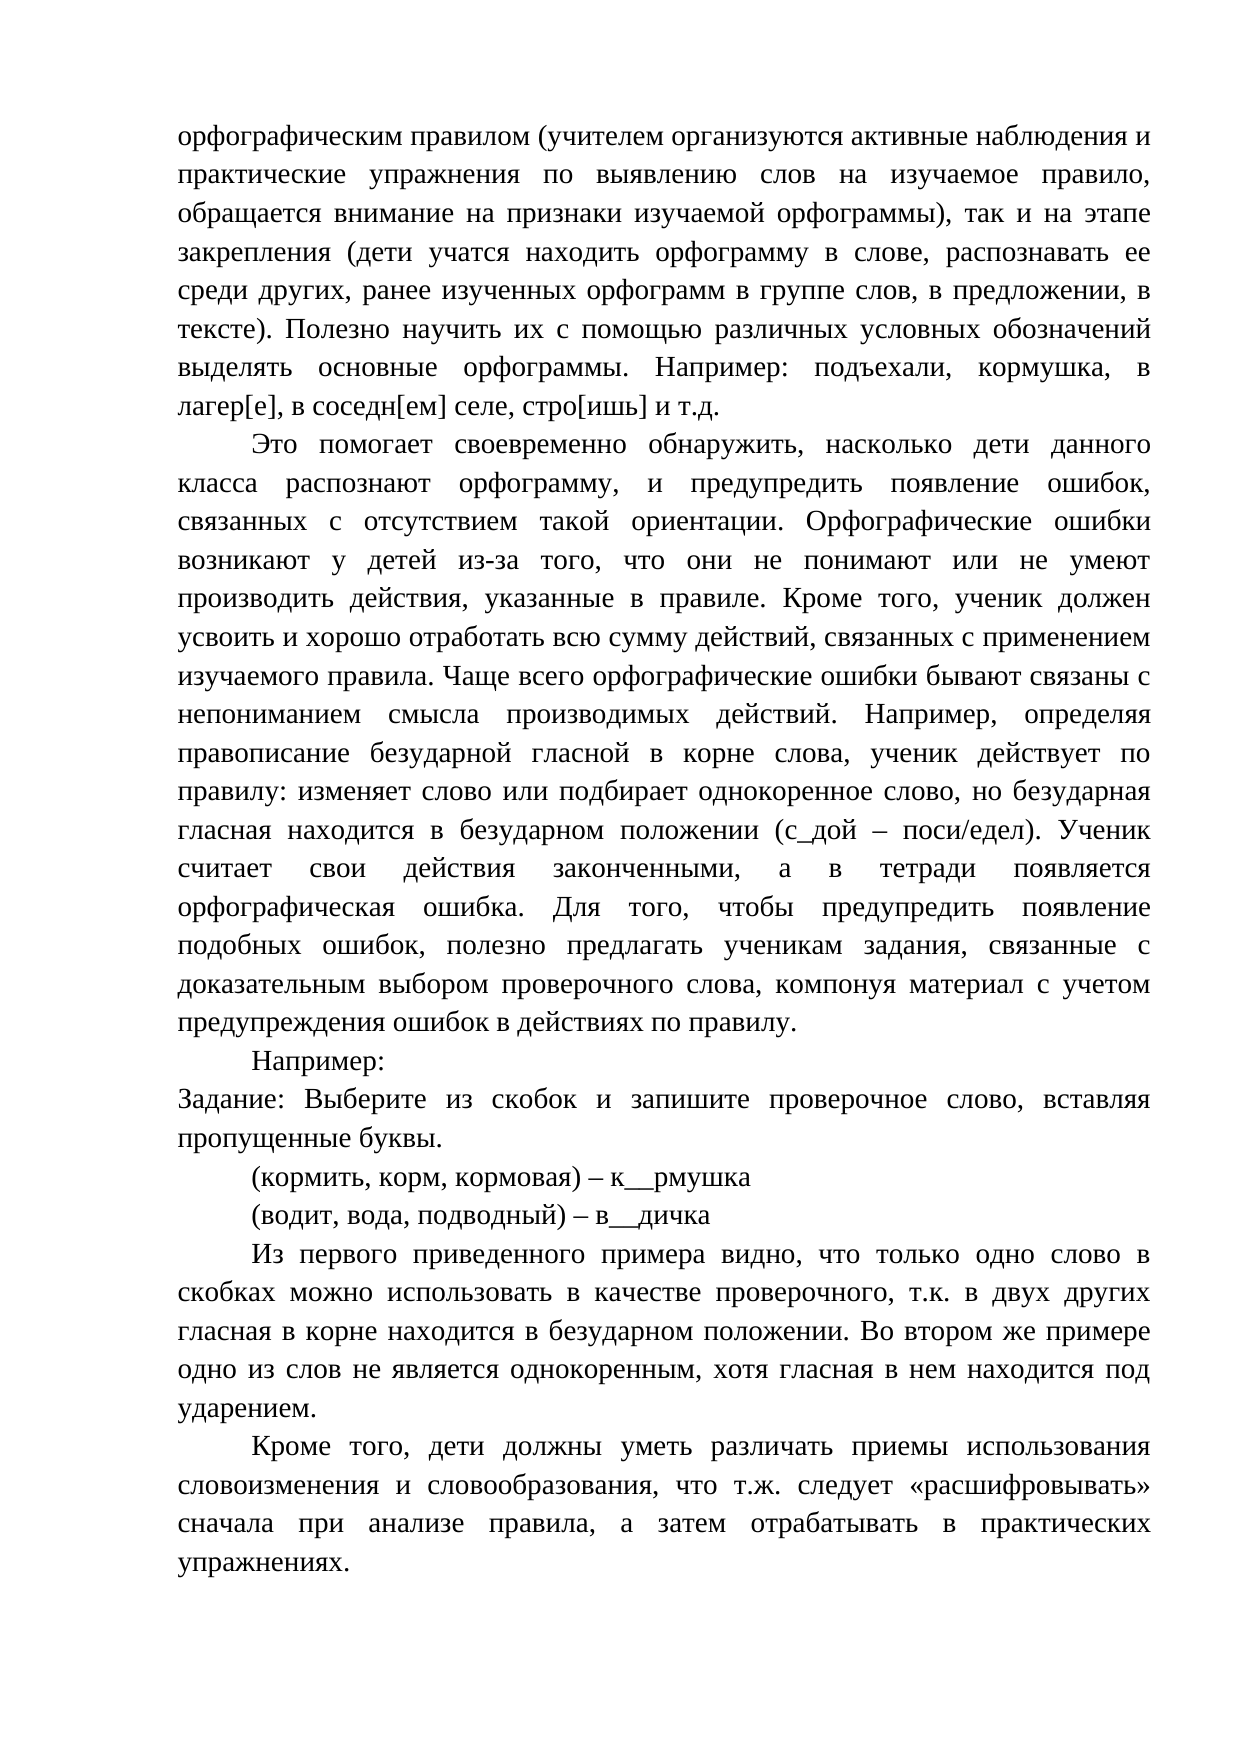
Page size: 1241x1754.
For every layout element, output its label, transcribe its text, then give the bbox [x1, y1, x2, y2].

text Это помогает своевременно обнаружить, насколько дети данного класса распознают орфограмму, и предупредить появление ошибок, связанных с отсутствием такой ориентации. Орфографические ошибки возникают у детей из-за того, что они не понимают или не умеют производить действия, указанные в правиле. Кроме того, ученик должен усвоить и хорошо отработать всю сумму действий, связанных с применением изучаемого правила. Чаще всего орфографические ошибки бывают связаны с непониманием смысла производимых действий. Например, определяя правописание безударной гласной в корне слова, ученик действует по правилу: изменяет слово или подбирает однокоренное слово, но безударная гласная находится в безударном положении (с_дой – поси/едел). Ученик считает свои действия законченными, а в тетради появляется орфографическая ошибка. Для того, чтобы предупредить появление подобных ошибок, полезно предлагать ученикам задания, связанные с доказательным выбором проверочного слова, компонуя материал с учетом предупреждения ошибок в действиях по правилу. [177, 426, 1152, 1038]
text Из первого приведенного примера видно, что только одно слово в скобках можно использовать в качестве проверочного, т.к. в двух других гласная в корне находится в безударном положении. Во втором же примере одно из слов не является однокоренным, хотя гласная в нем находится под ударением. [177, 1236, 1152, 1423]
text Кроме того, дети должны уметь различать приемы использования словоизменения и словообразования, что т.ж. следует «расшифровывать» сначала при анализе правила, а затем отрабатывать в практических упражнениях. [177, 1428, 1152, 1578]
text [177, 118, 1152, 421]
text (кормить, корм, кормовая) – к__рмушка [177, 1159, 1152, 1192]
text (водит, вода, подводный) – в__дичка [177, 1197, 1152, 1231]
text Например: Задание: Выберите из скобок и запишите проверочное слово, вставляя пропущенные буквы. [177, 1043, 1152, 1154]
